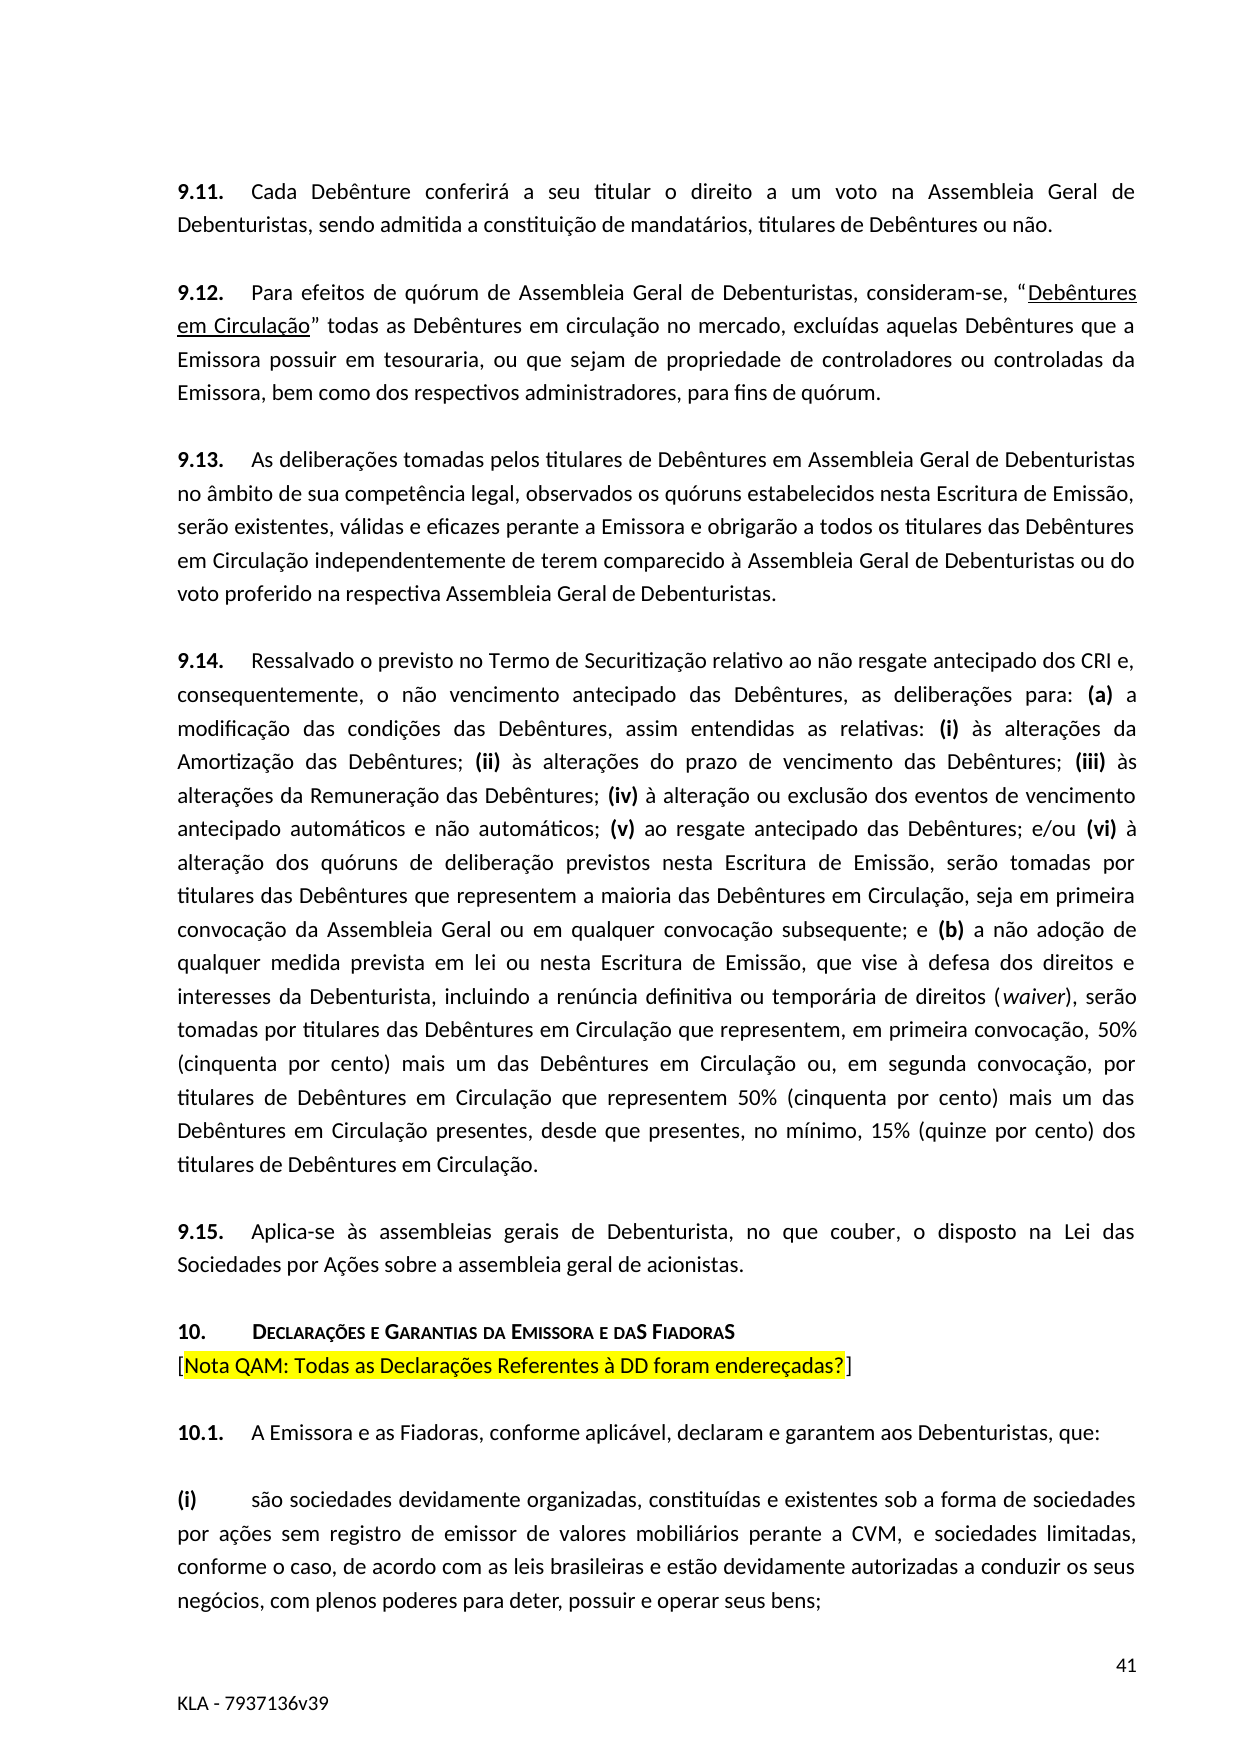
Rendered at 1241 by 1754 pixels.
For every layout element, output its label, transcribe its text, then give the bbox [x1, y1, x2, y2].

list Ressalvado o previsto no Termo de Securitização relativo ao não resgate antecipado dos CRI e, consequentemente, o não vencimento antecipado das Debêntures, as deliberações para: (a) a modificação das condições das Debêntures, assim entendidas as relativas: (i) às alterações da Amortização das Debêntures; (ii) às alterações do prazo de vencimento das Debêntures; (iii) às alterações da Remuneração das Debêntures; (iv) à alteração ou exclusão dos eventos de vencimento antecipado automáticos e não automáticos; (v) ao resgate antecipado das Debêntures; e/ou (vi) à alteração dos quóruns de deliberação previstos nesta Escritura de Emissão, serão tomadas por titulares das Debêntures que representem a maioria das Debêntures em Circulação, seja em primeira convocação da Assembleia Geral ou em qualquer convocação subsequente; e (b) a não adoção de qualquer medida prevista em lei ou nesta Escritura de Emissão, que vise à defesa dos direitos e interesses da Debenturista, incluindo a renúncia definitiva ou temporária de direitos (waiver), serão tomadas por titulares das Debêntures em Circulação que representem, em primeira convocação, 50% (cinquenta por cento) mais um das Debêntures em Circulação ou, em segunda convocação, por titulares de Debêntures em Circulação que representem 50% (cinquenta por cento) mais um das Debêntures em Circulação presentes, desde que presentes, no mínimo, 15% (quinze por cento) dos titulares de Debêntures em Circulação. [177, 647, 1137, 1178]
list são sociedades devidamente organizadas, constituídas e existentes sob a forma de sociedades por ações sem registro de emissor de valores mobiliários perante a CVM, e sociedades limitadas, conforme o caso, de acordo com as leis brasileiras e estão devidamente autorizadas a conduzir os seus negócios, com plenos poderes para deter, possuir e operar seus bens; [177, 1485, 1137, 1614]
subtitle Declarações e Garantias da Emissora e daS FiadoraS [177, 1317, 1137, 1346]
text [Nota QAM: Todas as Declarações Referentes à DD foram endereçadas?] [845, 1351, 1137, 1379]
list As deliberações tomadas pelos titulares de Debêntures em Assembleia Geral de Debenturistas no âmbito de sua competência legal, observados os quóruns estabelecidos nesta Escritura de Emissão, serão existentes, válidas e eficazes perante a Emissora e obrigarão a todos os titulares das Debêntures em Circulação independentemente de terem comparecido à Assembleia Geral de Debenturistas ou do voto proferido na respectiva Assembleia Geral de Debenturistas. [177, 445, 1137, 608]
list Para efeitos de quórum de Assembleia Geral de Debenturistas, consideram-se, “Debêntures em Circulação” todas as Debêntures em circulação no mercado, excluídas aquelas Debêntures que a Emissora possuir em tesouraria, ou que sejam de propriedade de controladores ou controladas da Emissora, bem como dos respectivos administradores, para fins de quórum. [177, 278, 1137, 406]
list Cada Debênture conferirá a seu titular o direito a um voto na Assembleia Geral de Debenturistas, sendo admitida a constituição de mandatários, titulares de Debêntures ou não. [177, 177, 1137, 239]
list A Emissora e as Fiadoras, conforme aplicável, declaram e garantem aos Debenturistas, que: [177, 1418, 1137, 1446]
list Aplica-se às assembleias gerais de Debenturista, no que couber, o disposto na Lei das Sociedades por Ações sobre a assembleia geral de acionistas. [177, 1217, 1137, 1278]
